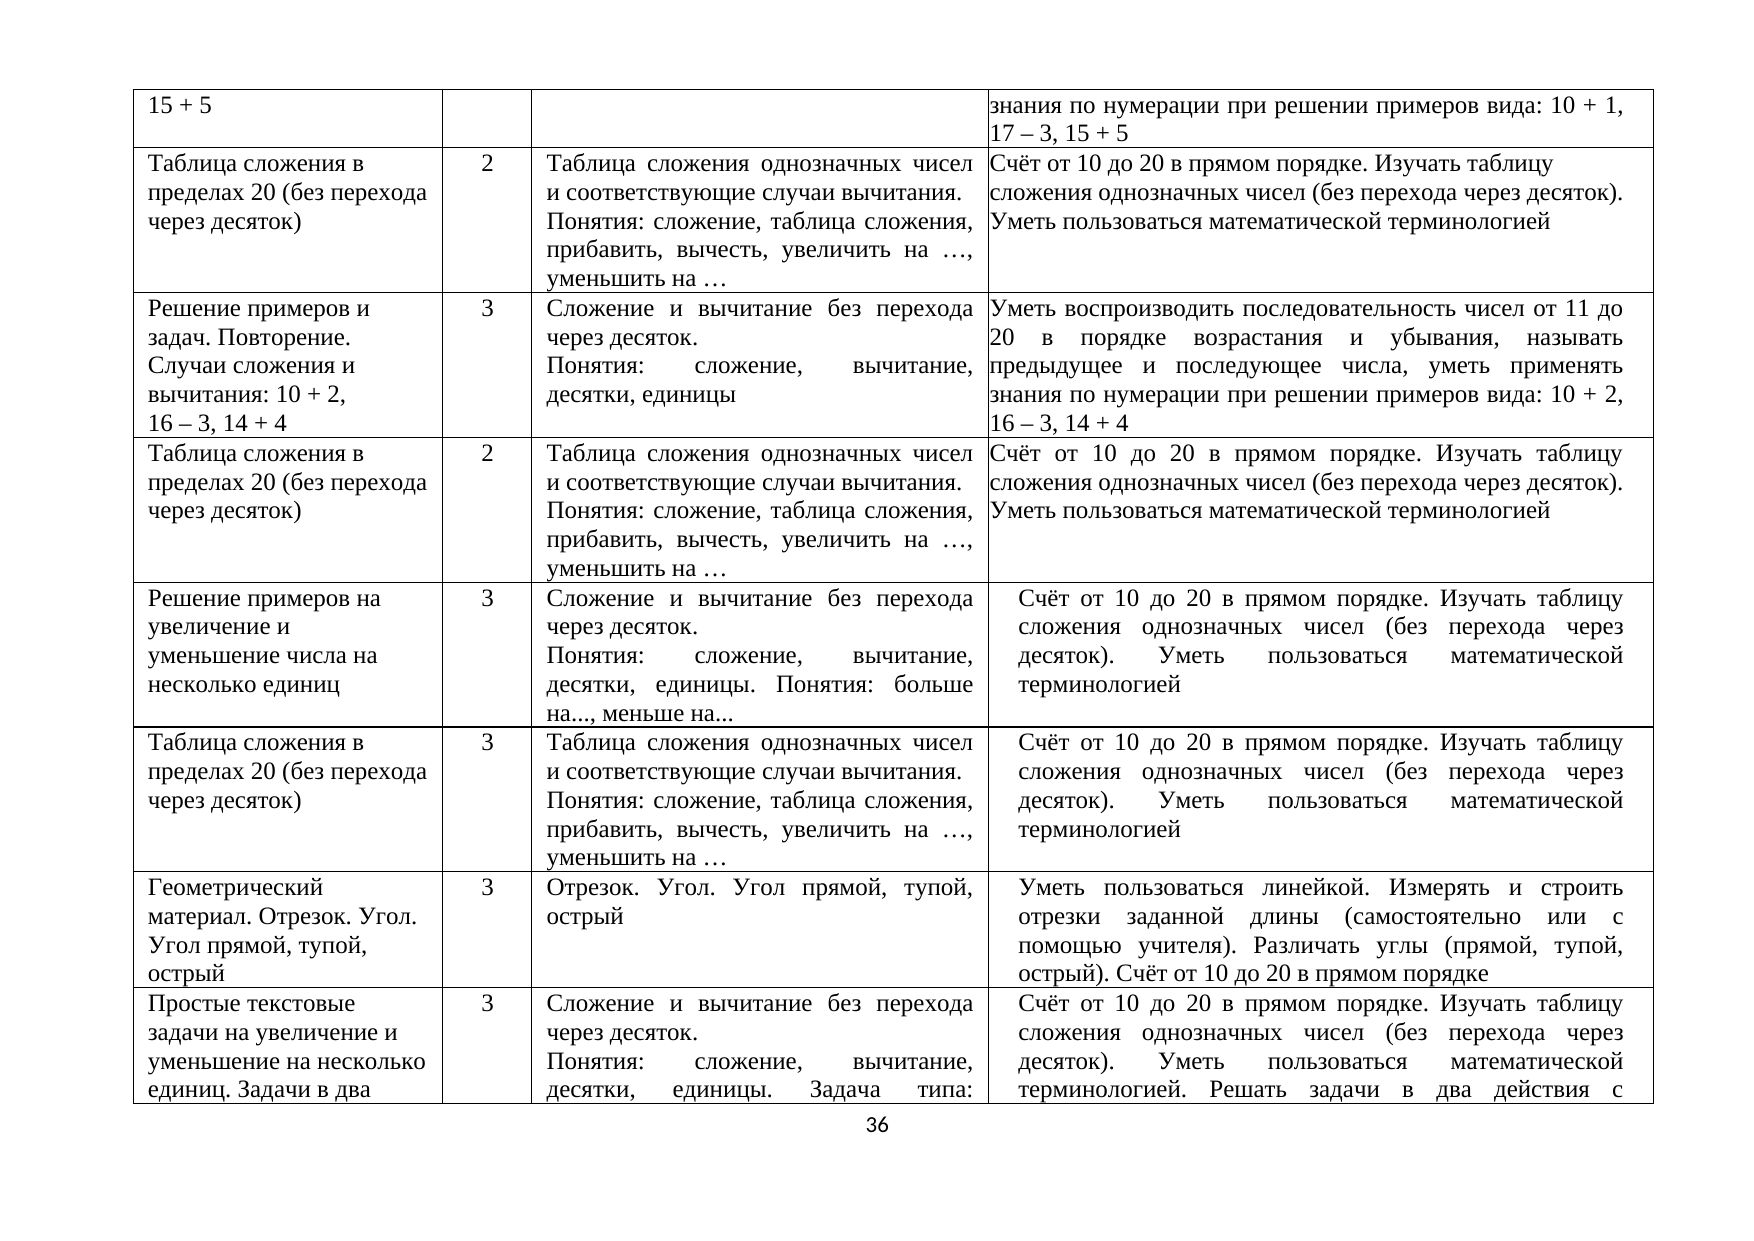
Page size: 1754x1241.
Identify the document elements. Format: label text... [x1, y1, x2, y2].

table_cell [989, 988, 1653, 1103]
table_cell Счёт от 10 до 20 в прямом порядке. Изучать таблицу сложения однозначных чисел (без перехода через десяток). Уметь пользоваться математической терминологией [989, 583, 1653, 726]
table_cell Таблица сложения однозначных чисел и соответствующие случаи вычитания. Понятия: сложение, таблица сложения, прибавить, вычесть, увеличить на …, уменьшить на … [532, 438, 988, 582]
table_cell Таблица сложения в пределах 20 (без перехода через десяток) [134, 728, 442, 871]
table_cell 3 [443, 90, 531, 147]
table_cell Таблица сложения однозначных чисел и соответствующие случаи вычитания. Понятия: сложение, таблица сложения, прибавить, вычесть, увеличить на …, уменьшить на … [532, 728, 988, 871]
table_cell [134, 988, 442, 1103]
table_cell Счёт от 10 до 20 в прямом порядке. Изучать таблицу сложения однозначных чисел (без перехода через десяток). Уметь пользоваться математической терминологией [989, 438, 1653, 582]
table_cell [134, 90, 442, 147]
table_cell 3 [443, 728, 531, 871]
table_cell Геометрический материал. Отрезок. Угол. Угол прямой, тупой, острый [134, 872, 442, 987]
table_cell Счёт от 10 до 20 в прямом порядке. Изучать таблицу сложения однозначных чисел (без перехода через десяток). Уметь пользоваться математической терминологией [989, 148, 1653, 292]
table_cell Решение примеров на увеличение и уменьшение числа на несколько единиц [134, 583, 442, 726]
table_cell Сложение и вычитание без перехода через десяток. Понятия: сложение, вычитание, десятки, единицы [532, 293, 988, 437]
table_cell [532, 988, 988, 1103]
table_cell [532, 90, 988, 147]
table_cell Решение примеров и задач. Повторение. Случаи сложения и вычитания: 10 + 2, 16 – 3, 14 + 4 [134, 293, 442, 437]
table_cell 3 [443, 583, 531, 726]
table_cell 2 [443, 148, 531, 292]
table_cell Отрезок. Угол. Угол прямой, тупой, острый [532, 872, 988, 987]
table_cell Таблица сложения в пределах 20 (без перехода через десяток) [134, 438, 442, 582]
table_cell 3 [443, 293, 531, 437]
table_cell 3 [443, 988, 531, 1103]
table_cell Таблица сложения однозначных чисел и соответствующие случаи вычитания. Понятия: сложение, таблица сложения, прибавить, вычесть, увеличить на …, уменьшить на … [532, 148, 988, 292]
table_cell Уметь воспроизводить последовательность чисел от 11 до 20 в порядке возрастания и убывания, называть предыдущее и последующее числа, уметь применять знания по нумерации при решении примеров вида: 10 + 2, 16 – 3, 14 + 4 [989, 293, 1653, 437]
table_cell Таблица сложения в пределах 20 (без перехода через десяток) [134, 148, 442, 292]
table_cell Счёт от 10 до 20 в прямом порядке. Изучать таблицу сложения однозначных чисел (без перехода через десяток). Уметь пользоваться математической терминологией [989, 728, 1653, 871]
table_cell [989, 90, 1653, 147]
table_cell 2 [443, 438, 531, 582]
table_cell Сложение и вычитание без перехода через десяток. Понятия: сложение, вычитание, десятки, единицы. Понятия: больше на..., меньше на... [532, 583, 988, 726]
table_cell Уметь пользоваться линейкой. Измерять и строить отрезки заданной длины (самостоятельно или с помощью учителя). Различать углы (прямой, тупой, острый). Счёт от 10 до 20 в прямом порядке [989, 872, 1653, 987]
table_cell 3 [443, 872, 531, 987]
